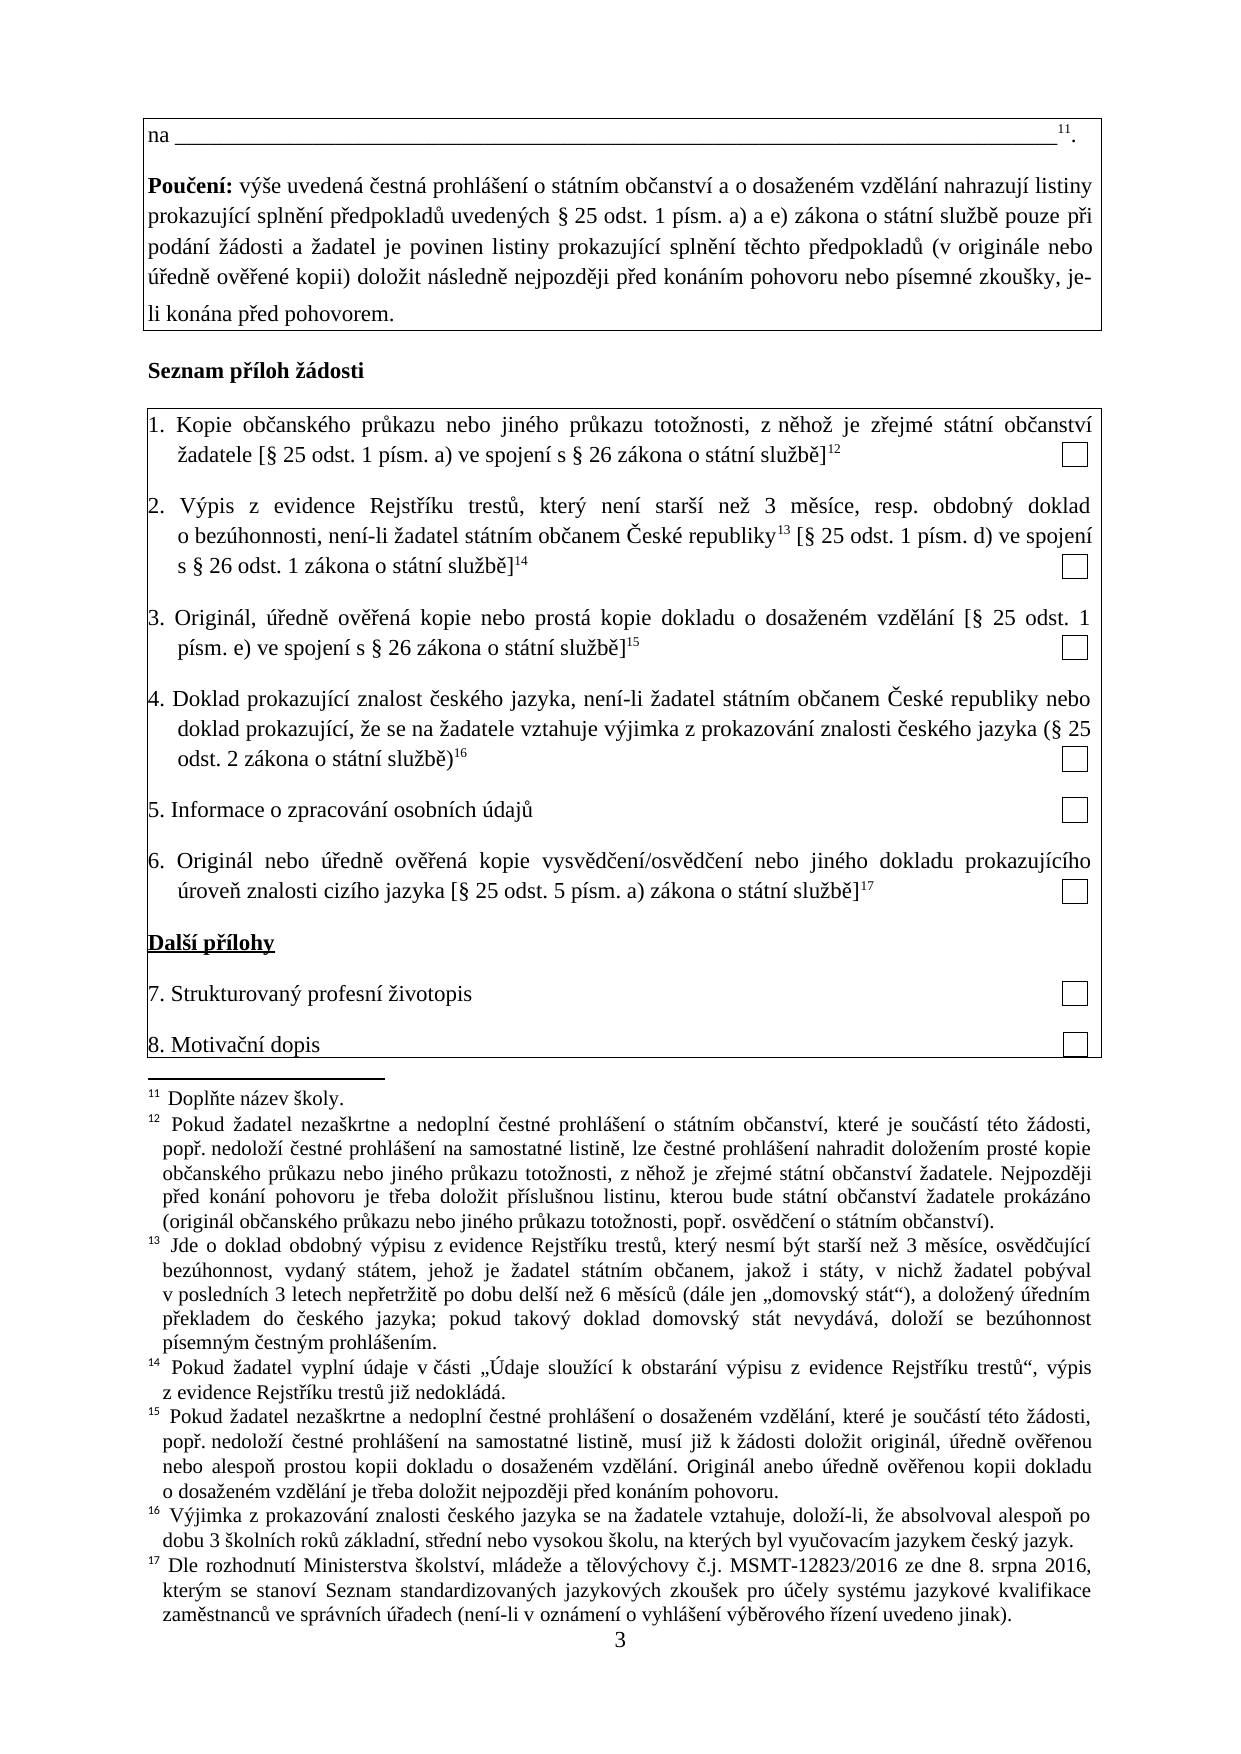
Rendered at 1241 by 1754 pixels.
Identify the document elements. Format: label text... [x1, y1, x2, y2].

text Další přílohy [148, 926, 1101, 955]
text 7. Strukturovaný profesní životopis [148, 977, 1101, 1006]
text 3. Originál, úředně ověřená kopie nebo prostá kopie dokladu o dosaženém vzdělání [§ 25 odst. 1 písm. e) ve spojení s § 26 zákona o státní službě] [148, 601, 1101, 660]
text Seznam příloh žádosti [148, 357, 1092, 383]
text 8. Motivační dopis [148, 1028, 1101, 1057]
text 2. Výpis z evidence Rejstříku trestů, který není starší než 3 měsíce, resp. obdobný doklad o bezúhonnosti, není-li žadatel státním občanem České republiky [§ 25 odst. 1 písm. d) ve spojení s § 26 odst. 1 zákona o státní službě] [148, 489, 1101, 579]
text 6. Originál nebo úředně ověřená kopie vysvědčení/osvědčení nebo jiného dokladu prokazujícího úroveň znalosti cizího jazyka [§ 25 odst. 5 písm. a) zákona o státní službě] [148, 844, 1101, 904]
text 1. Kopie občanského průkazu nebo jiného průkazu totožnosti, z něhož je zřejmé státní občanství žadatele [§ 25 odst. 1 písm. a) ve spojení s § 26 zákona o státní službě] [148, 409, 1101, 467]
text na _____________________________________________________________________________. [144, 119, 1101, 148]
text Poučení: výše uvedená čestná prohlášení o státním občanství a o dosaženém vzdělání nahrazují listiny prokazující splnění předpokladů uvedených § 25 odst. 1 písm. a) a e) zákona o státní službě pouze při podání žádosti a žadatel je povinen listiny prokazující splnění těchto předpokladů (v originále nebo úředně ověřené kopii) doložit následně nejpozději před konáním pohovoru nebo písemné zkoušky, je-li konána před pohovorem. [144, 169, 1101, 330]
text 5. Informace o zpracování osobních údajů [148, 793, 1101, 823]
text 4. Doklad prokazující znalost českého jazyka, není-li žadatel státním občanem České republiky nebo doklad prokazující, že se na žadatele vztahuje výjimka z prokazování znalosti českého jazyka (§ 25 odst. 2 zákona o státní službě) [148, 682, 1101, 772]
